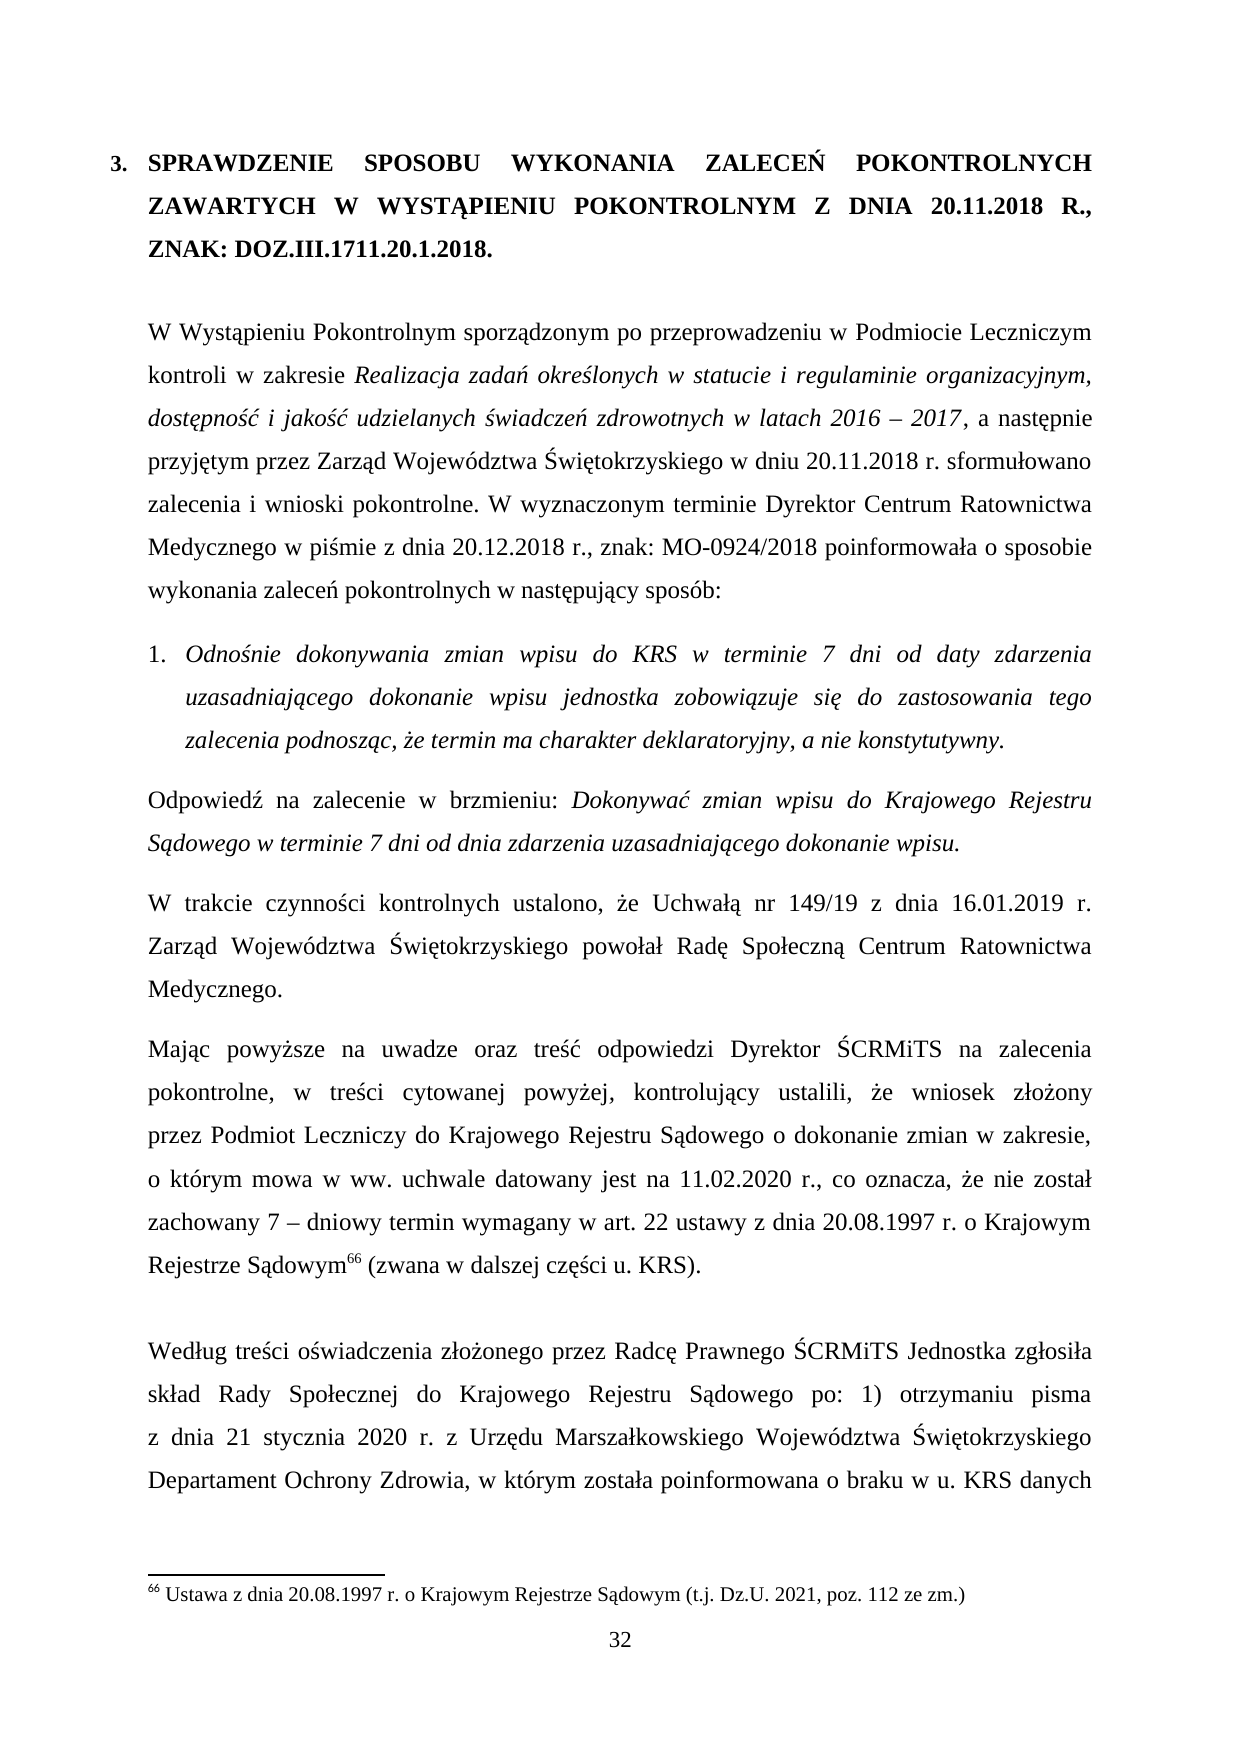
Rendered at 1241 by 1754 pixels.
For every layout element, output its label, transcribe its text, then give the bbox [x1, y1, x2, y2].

text Odpowiedź na zalecenie w brzmieniu: Dokonywać zmian wpisu do Krajowego Rejestru Sądowego w terminie 7 dni od dnia zdarzenia uzasadniającego dokonanie wpisu. [148, 785, 1093, 857]
text Mając powyższe na uwadze oraz treść odpowiedzi Dyrektor ŚCRMiTS na zalecenia pokontrolne, w treści cytowanej powyżej, kontrolujący ustalili, że wniosek złożony przez Podmiot Leczniczy do Krajowego Rejestru Sądowego o dokonanie zmian w zakresie, o którym mowa w ww. uchwale datowany jest na 11.02.2020 r., co oznacza, że nie został zachowany 7 – dniowy termin wymagany w art. 22 ustawy z dnia 20.08.1997 r. o Krajowym Rejestrze Sądowym (zwana w dalszej części u. KRS). [148, 1034, 1093, 1279]
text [148, 1336, 1093, 1494]
list SPRAWDZENIE SPOSOBU WYKONANIA ZALECEŃ POKONTROLNYCH ZAWARTYCH W WYSTĄPIENIU POKONTROLNYM Z DNIA 20.11.2018 R., ZNAK: DOZ.III.1711.20.1.2018. [110, 148, 1093, 263]
text W Wystąpieniu Pokontrolnym sporządzonym po przeprowadzeniu w Podmiocie Leczniczym kontroli w zakresie Realizacja zadań określonych w statucie i regulaminie organizacyjnym, dostępność i jakość udzielanych świadczeń zdrowotnych w latach 2016 – 2017, a następnie przyjętym przez Zarząd Województwa Świętokrzyskiego w dniu 20.11.2018 r. sformułowano zalecenia i wnioski pokontrolne. W wyznaczonym terminie Dyrektor Centrum Ratownictwa Medycznego w piśmie z dnia 20.12.2018 r., znak: MO-0924/2018 poinformowała o sposobie wykonania zaleceń pokontrolnych w następujący sposób: [148, 317, 1093, 604]
list Odnośnie dokonywania zmian wpisu do KRS w terminie 7 dni od daty zdarzenia uzasadniającego dokonanie wpisu jednostka zobowiązuje się do zastosowania tego zalecenia podnosząc, że termin ma charakter deklaratoryjny, a nie konstytutywny. [148, 639, 1092, 754]
text W trakcie czynności kontrolnych ustalono, że Uchwałą nr 149/19 z dnia 16.01.2019 r. Zarząd Województwa Świętokrzyskiego powołał Radę Społeczną Centrum Ratownictwa Medycznego. [148, 888, 1093, 1003]
